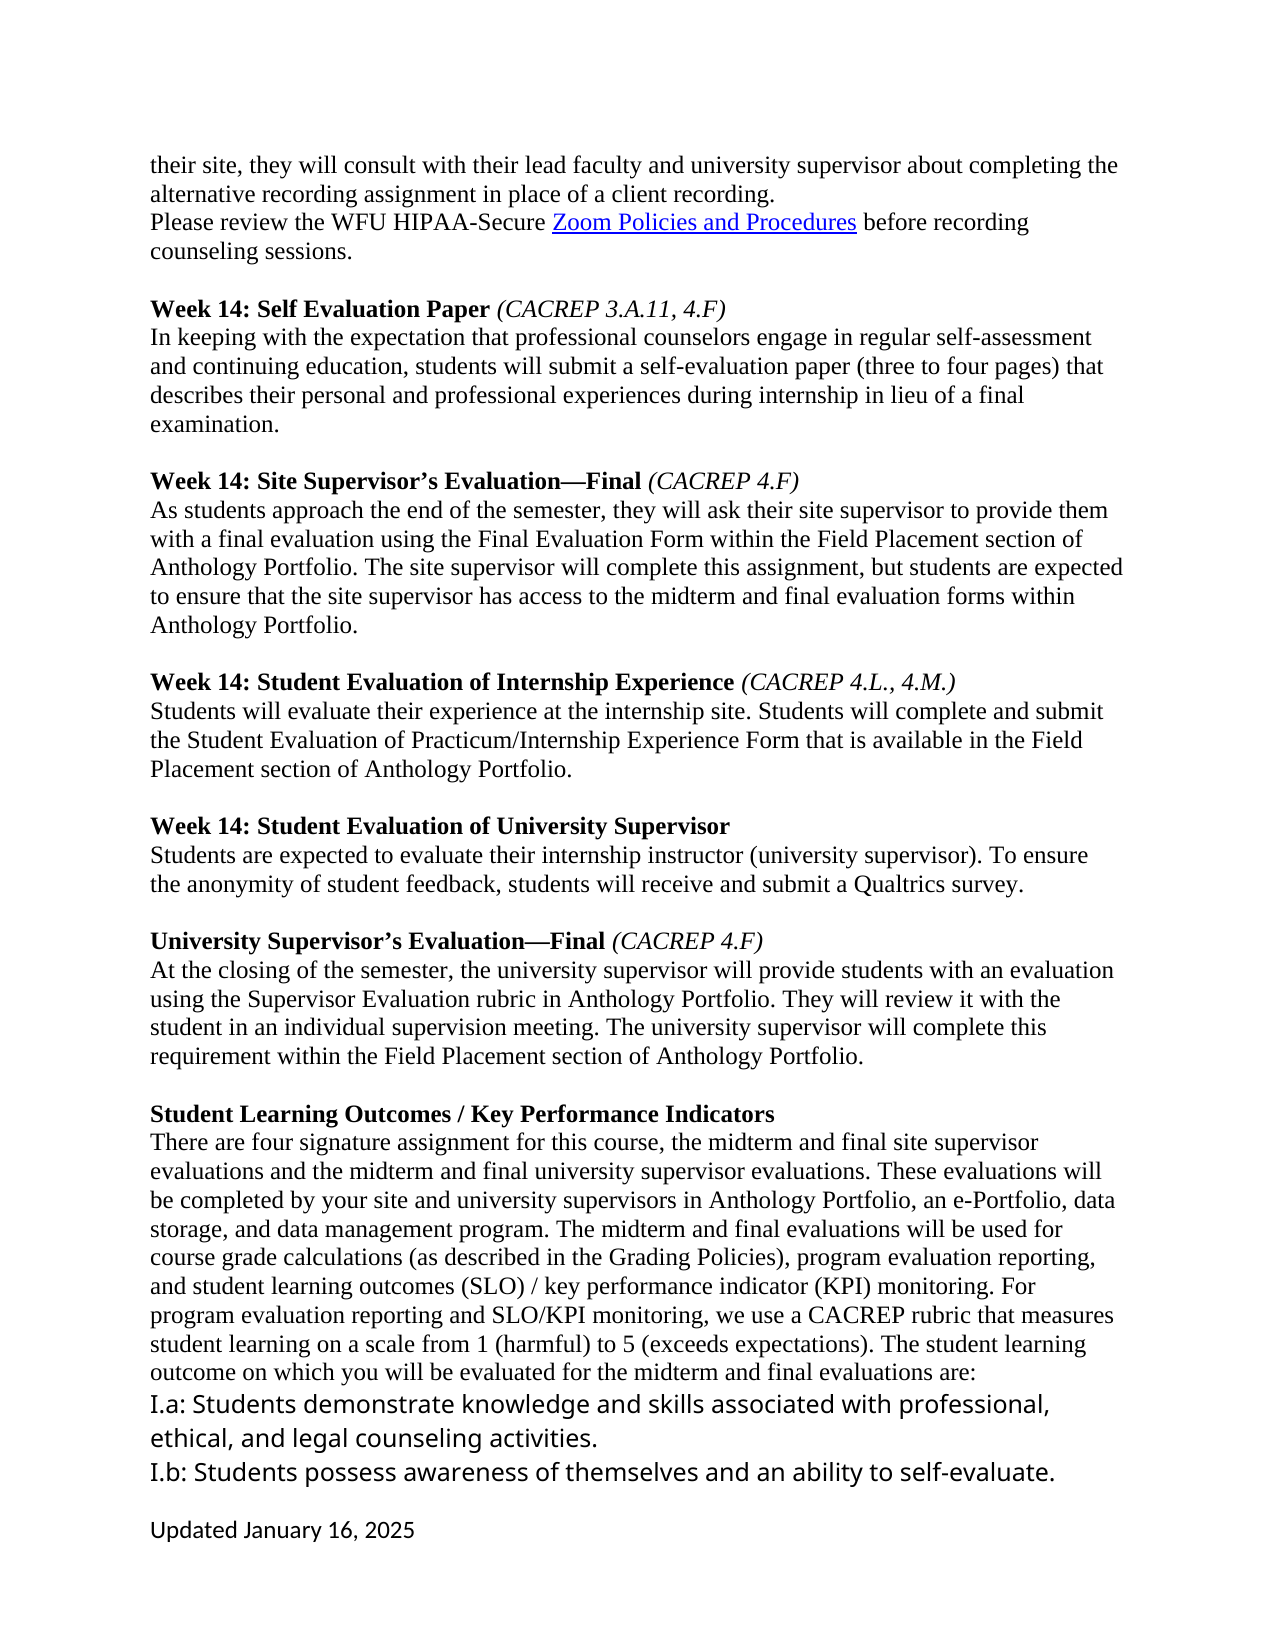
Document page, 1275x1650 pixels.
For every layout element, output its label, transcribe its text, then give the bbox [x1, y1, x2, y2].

text There are four signature assignment for this course, the midterm and final site supervisor evaluations and the midterm and final university supervisor evaluations. These evaluations will be completed by your site and university supervisors in Anthology Portfolio, an e-Portfolio, data storage, and data management program. The midterm and final evaluations will be used for course grade calculations (as described in the Grading Policies), program evaluation reporting, and student learning outcomes (SLO) / key performance indicator (KPI) monitoring. For program evaluation reporting and SLO/KPI monitoring, we use a CACREP rubric that measures student learning on a scale from 1 (harmful) to 5 (exceeds expectations). The student learning outcome on which you will be evaluated for the midterm and final evaluations are: [150, 1127, 1125, 1386]
text University Supervisor’s Evaluation—Final (CACREP 4.F) [150, 926, 1125, 955]
text I.a: Students demonstrate knowledge and skills associated with professional, ethical, and legal counseling activities. [150, 1386, 1125, 1454]
text Students will evaluate their experience at the internship site. Students will complete and submit the Student Evaluation of Practicum/Internship Experience Form that is available in the Field Placement section of Anthology Portfolio. [150, 696, 1125, 782]
text Students are expected to evaluate their internship instructor (university supervisor). To ensure the anonymity of student feedback, students will receive and submit a Qualtrics survey. [150, 840, 1125, 897]
text Week 14: Self Evaluation Paper (CACREP 3.A.11, 4.F) [150, 294, 1125, 322]
text As students approach the end of the semester, they will ask their site supervisor to provide them with a final evaluation using the Final Evaluation Form within the Field Placement section of Anthology Portfolio. The site supervisor will complete this assignment, but students are expected to ensure that the site supervisor has access to the midterm and final evaluation forms within Anthology Portfolio. [150, 495, 1125, 639]
text At the closing of the semester, the university supervisor will provide students with an evaluation using the Supervisor Evaluation rubric in Anthology Portfolio. They will review it with the student in an individual supervision meeting. The university supervisor will complete this requirement within the Field Placement section of Anthology Portfolio. [150, 955, 1125, 1070]
text Please review the WFU HIPAA-Secure Zoom Policies and Procedures before recording counseling sessions. [150, 207, 1125, 265]
text Week 14: Site Supervisor’s Evaluation—Final (CACREP 4.F) [150, 466, 1125, 495]
text Student Learning Outcomes / Key Performance Indicators [150, 1099, 1125, 1127]
text Week 14: Student Evaluation of Internship Experience (CACREP 4.L., 4.M.) [150, 667, 1125, 696]
text I.b: Students possess awareness of themselves and an ability to self-evaluate. [150, 1454, 1125, 1488]
text In keeping with the expectation that professional counselors engage in regular self-assessment and continuing education, students will submit a self-evaluation paper (three to four pages) that describes their personal and professional experiences during internship in lieu of a final examination. [150, 322, 1125, 437]
text Week 14: Student Evaluation of University Supervisor [150, 811, 1125, 840]
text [150, 150, 1125, 207]
